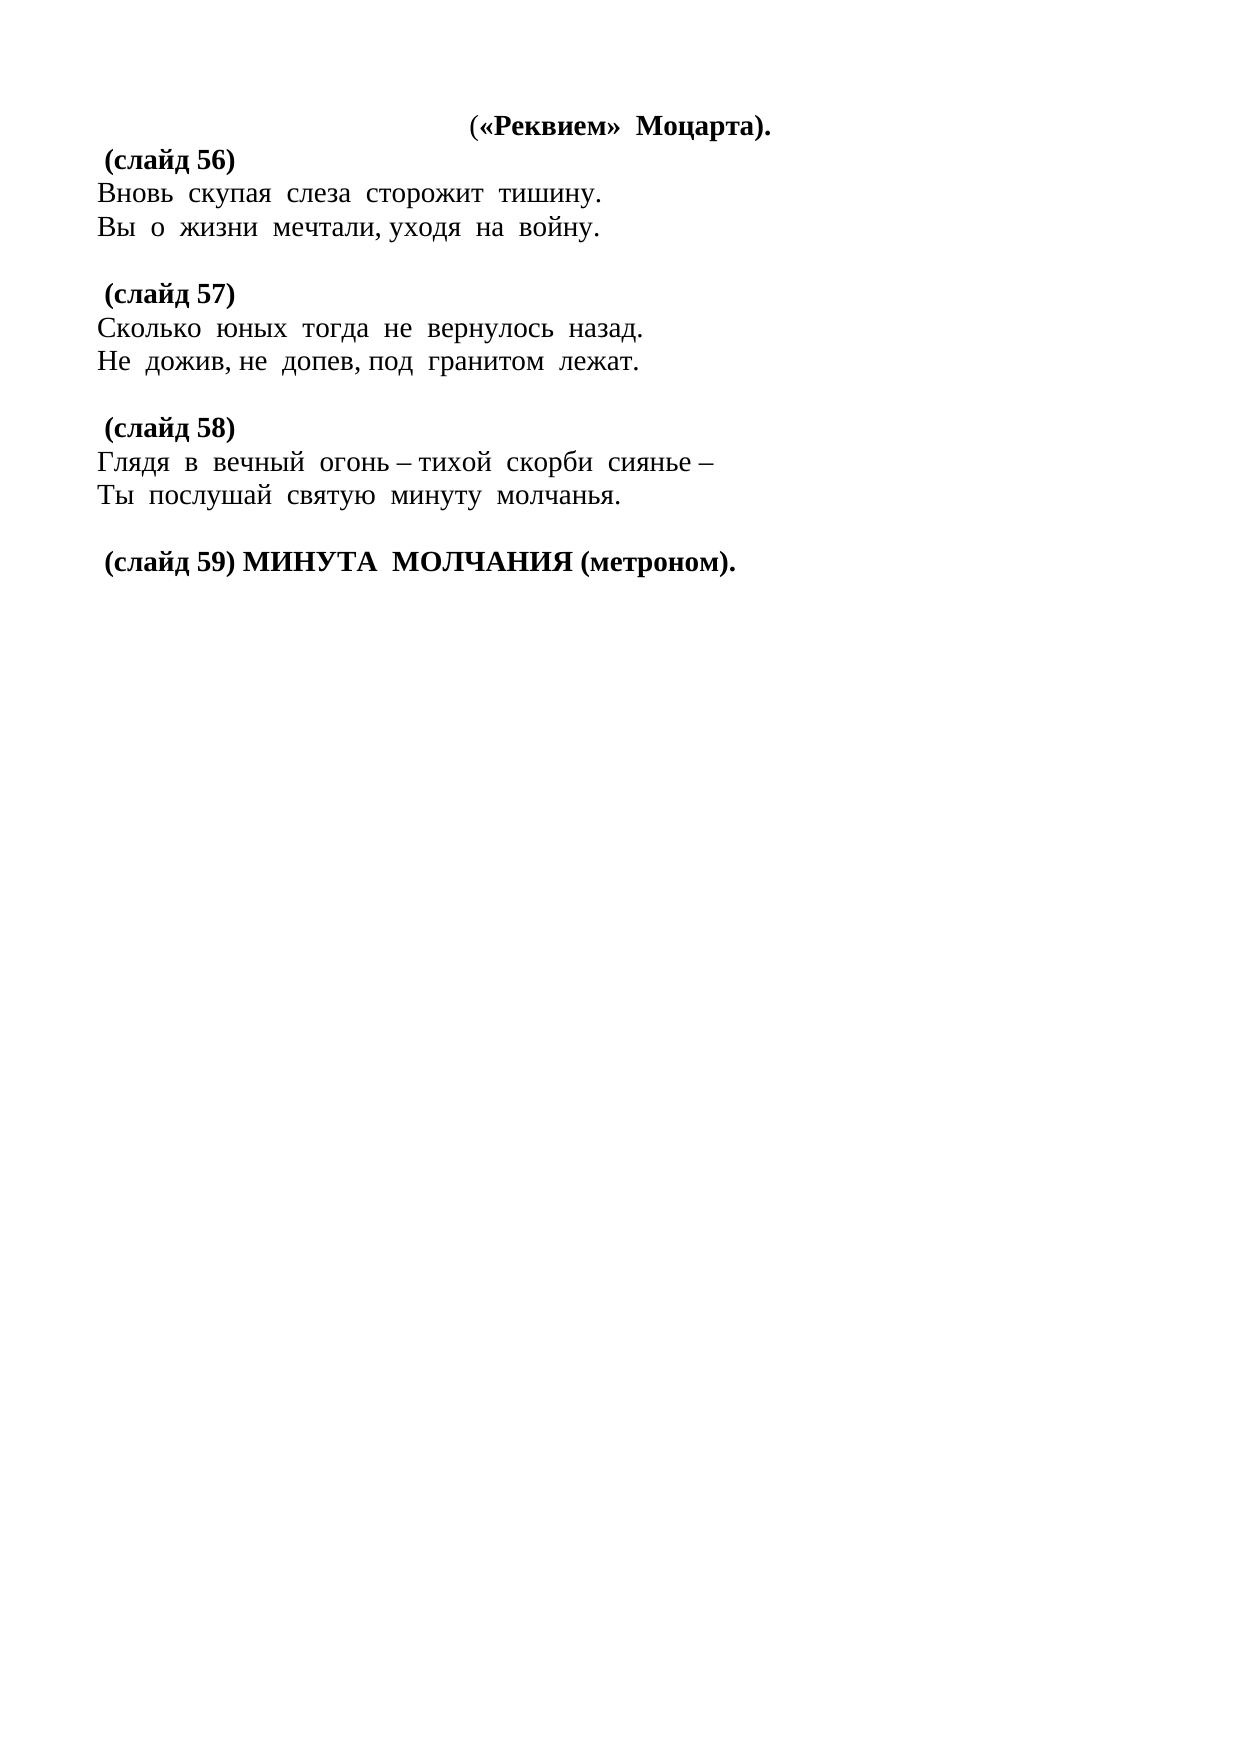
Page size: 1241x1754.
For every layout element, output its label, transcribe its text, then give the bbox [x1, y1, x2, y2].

text Сколько юных тогда не вернулось назад. [75, 310, 1165, 343]
text Не дожив, не допев, под гранитом лежат. [75, 343, 1165, 377]
text (слайд 56) [75, 142, 1165, 176]
text Ты послушай святую минуту молчанья. [75, 477, 1165, 511]
text (слайд 57) [75, 276, 1165, 310]
text Вы о жизни мечтали, уходя на войну. [75, 209, 1165, 243]
text Вновь скупая слеза сторожит тишину. [75, 176, 1165, 209]
text Глядя в вечный огонь – тихой скорби сиянье – [75, 444, 1165, 477]
text (слайд 58) [75, 410, 1165, 444]
text (слайд 59) МИНУТА МОЛЧАНИЯ (метроном). [75, 544, 1165, 578]
text («Реквием» Моцарта). [75, 108, 1165, 142]
